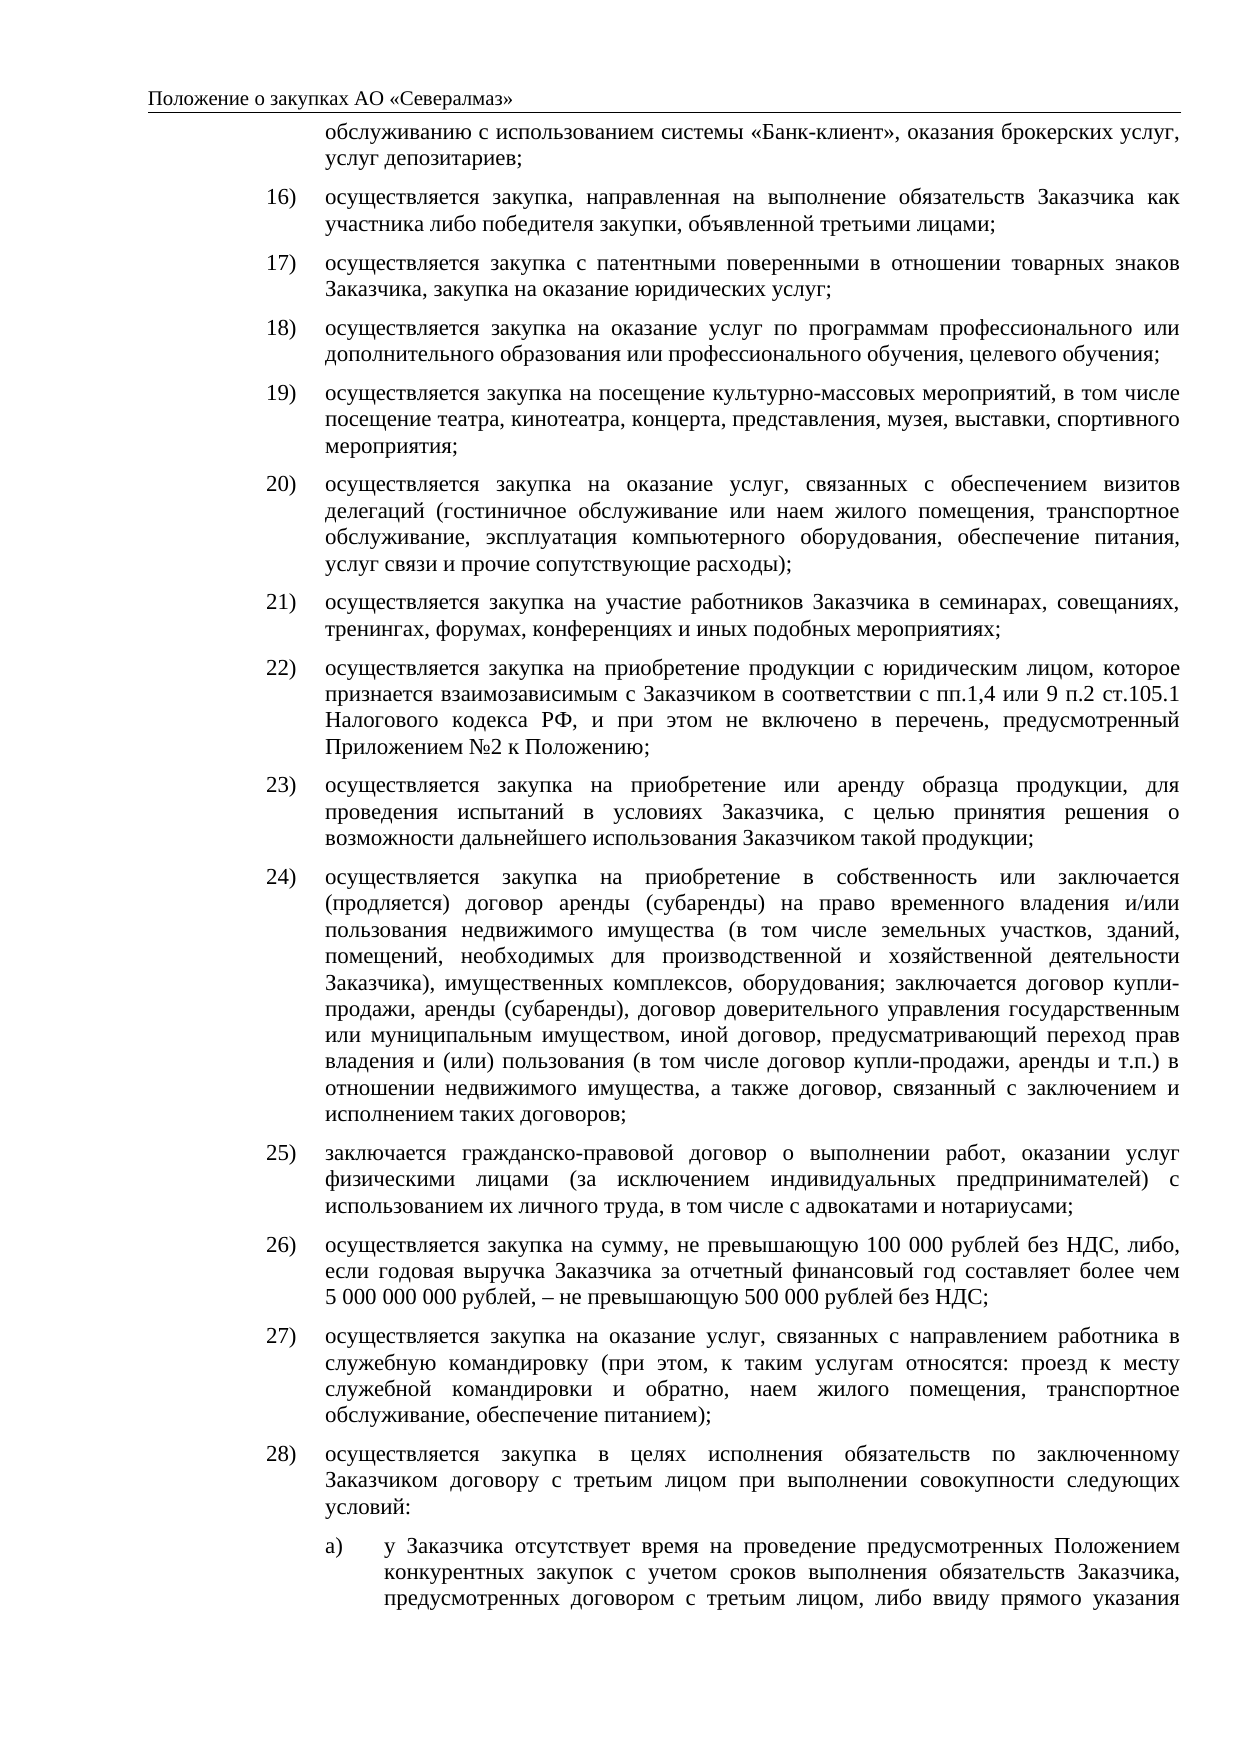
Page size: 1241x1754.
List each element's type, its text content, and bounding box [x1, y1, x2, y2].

text заключается гражданско-правовой договор о выполнении работ, оказании услуг физическими лицами (за исключением индивидуальных предпринимателей) с использованием их личного труда, в том числе с адвокатами и нотариусами; [266, 1139, 1181, 1218]
text осуществляется закупка на приобретение или аренду образца продукции, для проведения испытаний в условиях Заказчика, с целью принятия решения о возможности дальнейшего использования Заказчиком такой продукции; [266, 772, 1181, 851]
text осуществляется закупка, направленная на выполнение обязательств Заказчика как участника либо победителя закупки, объявленной третьими лицами; [266, 183, 1181, 236]
text осуществляется закупка с патентными поверенными в отношении товарных знаков Заказчика, закупка на оказание юридических услуг; [266, 248, 1181, 301]
text осуществляется закупка на участие работников Заказчика в семинарах, совещаниях, тренингах, форумах, конференциях и иных подобных мероприятиях; [266, 588, 1181, 641]
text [325, 1532, 1181, 1611]
text осуществляется закупка на приобретение в собственность или заключается (продляется) договор аренды (субаренды) на право временного владения и/или пользования недвижимого имущества (в том числе земельных участков, зданий, помещений, необходимых для производственной и хозяйственной деятельности Заказчика), имущественных комплексов, оборудования; заключается договор купли-продажи, аренды (субаренды), договор доверительного управления государственным или муниципальным имуществом, иной договор, предусматривающий переход прав владения и (или) пользования (в том числе договор купли-продажи, аренды и т.п.) в отношении недвижимого имущества, а также договор, связанный с заключением и исполнением таких договоров; [266, 863, 1181, 1127]
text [266, 118, 1181, 171]
text осуществляется закупка на приобретение продукции с юридическим лицом, которое признается взаимозависимым с Заказчиком в соответствии с пп.1,4 или 9 п.2 ст.105.1 Налогового кодекса РФ, и при этом не включено в перечень, предусмотренный Приложением №2 к Положению; [266, 654, 1181, 759]
text осуществляется закупка на оказание услуг по программам профессионального или дополнительного образования или профессионального обучения, целевого обучения; [266, 314, 1181, 366]
text осуществляется закупка в целях исполнения обязательств по заключенному Заказчиком договору с третьим лицом при выполнении совокупности следующих условий: [266, 1440, 1181, 1519]
text осуществляется закупка на оказание услуг, связанных с направлением работника в служебную командировку (при этом, к таким услугам относятся: проезд к месту служебной командировки и обратно, наем жилого помещения, транспортное обслуживание, обеспечение питанием); [266, 1322, 1181, 1428]
text осуществляется закупка на сумму, не превышающую 100 000 рублей без НДС, либо, если годовая выручка Заказчика за отчетный финансовый год составляет более чем 5 000 000 000 рублей, – не превышающую 500 000 рублей без НДС; [266, 1231, 1181, 1310]
text осуществляется закупка на посещение культурно-массовых мероприятий, в том числе посещение театра, кинотеатра, концерта, представления, музея, выставки, спортивного мероприятия; [266, 379, 1181, 458]
text осуществляется закупка на оказание услуг, связанных с обеспечением визитов делегаций (гостиничное обслуживание или наем жилого помещения, транспортное обслуживание, эксплуатация компьютерного оборудования, обеспечение питания, услуг связи и прочие сопутствующие расходы); [266, 471, 1181, 576]
